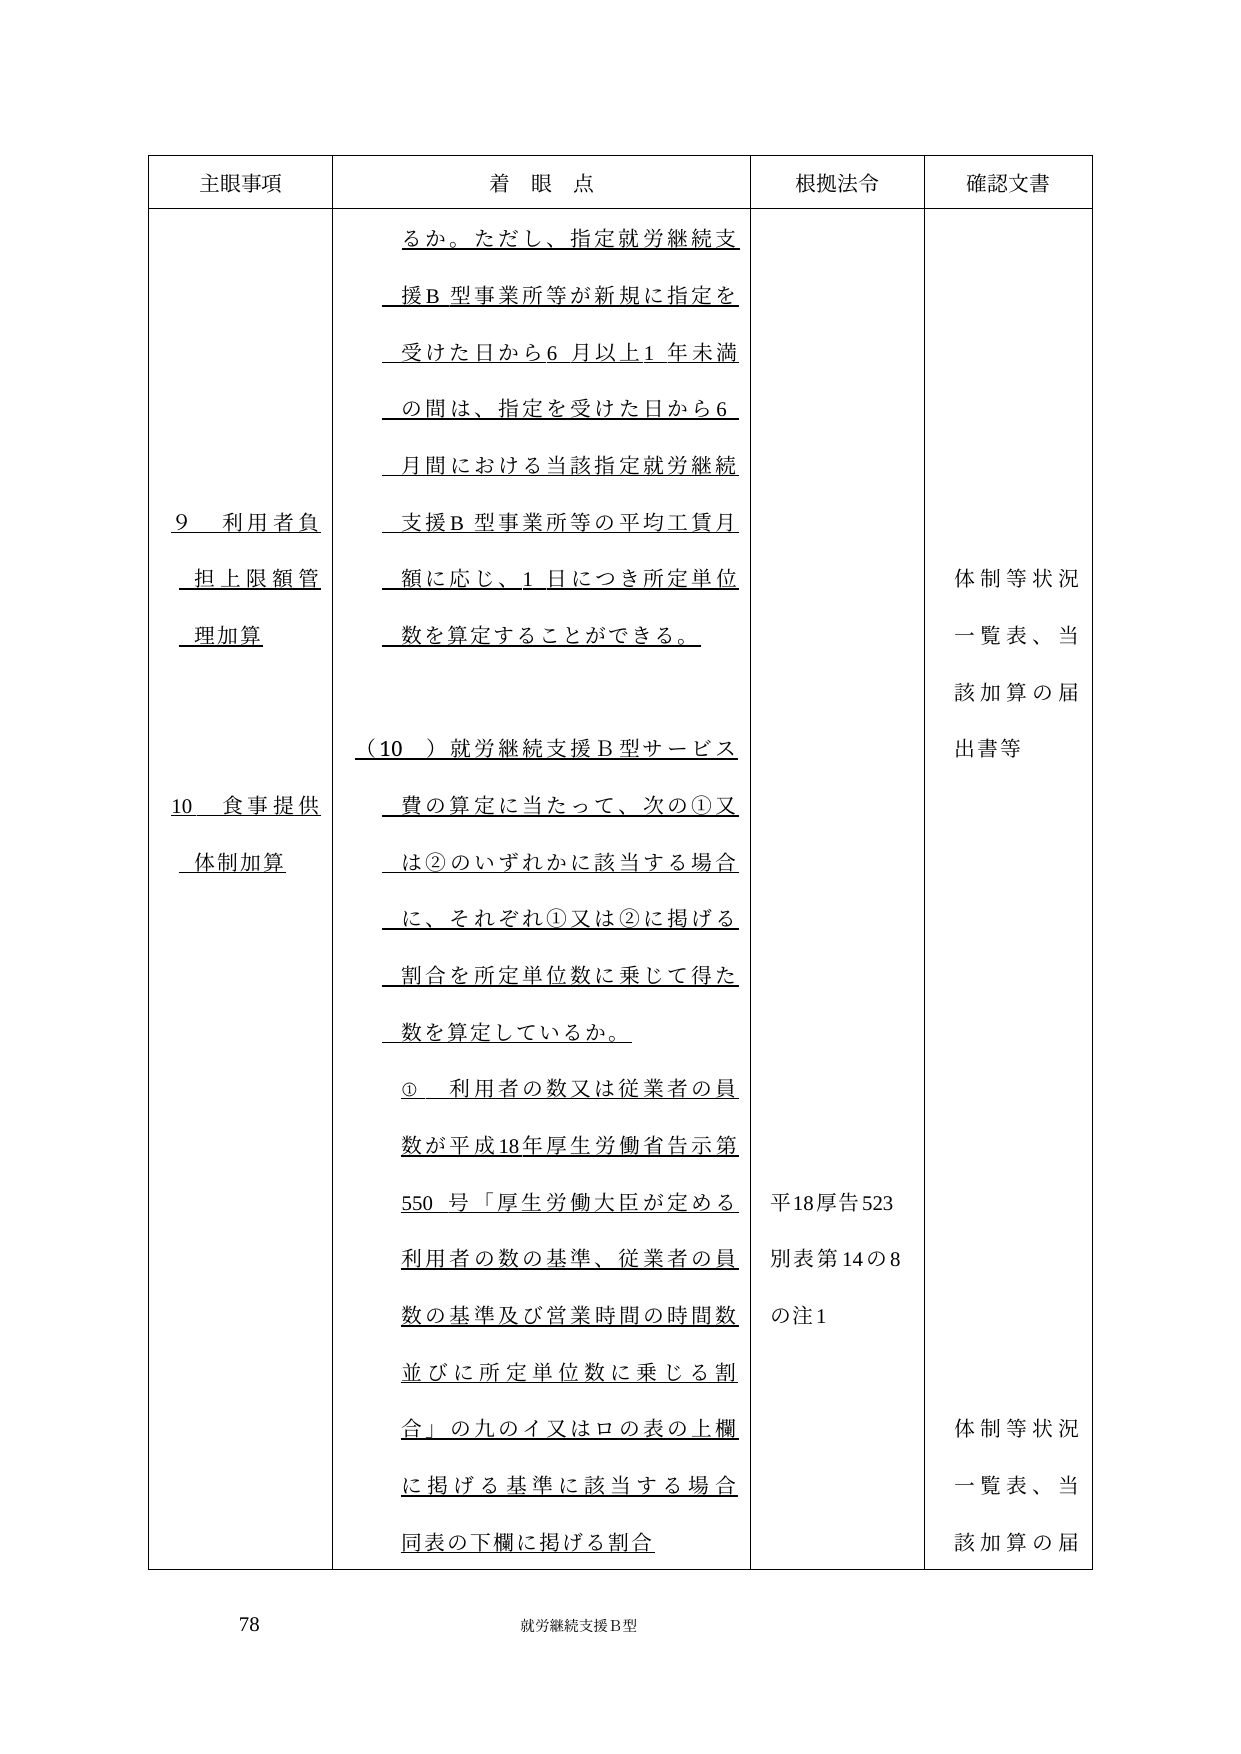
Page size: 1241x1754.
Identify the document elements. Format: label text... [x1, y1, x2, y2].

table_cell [149, 209, 332, 1569]
table_header 主眼事項 [149, 156, 332, 208]
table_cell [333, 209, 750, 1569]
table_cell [751, 209, 924, 1569]
table_header 根拠法令 [751, 156, 924, 208]
table_header 着 眼 点 [333, 156, 750, 208]
table_header 確認文書 [925, 156, 1092, 208]
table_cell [925, 209, 1092, 1569]
